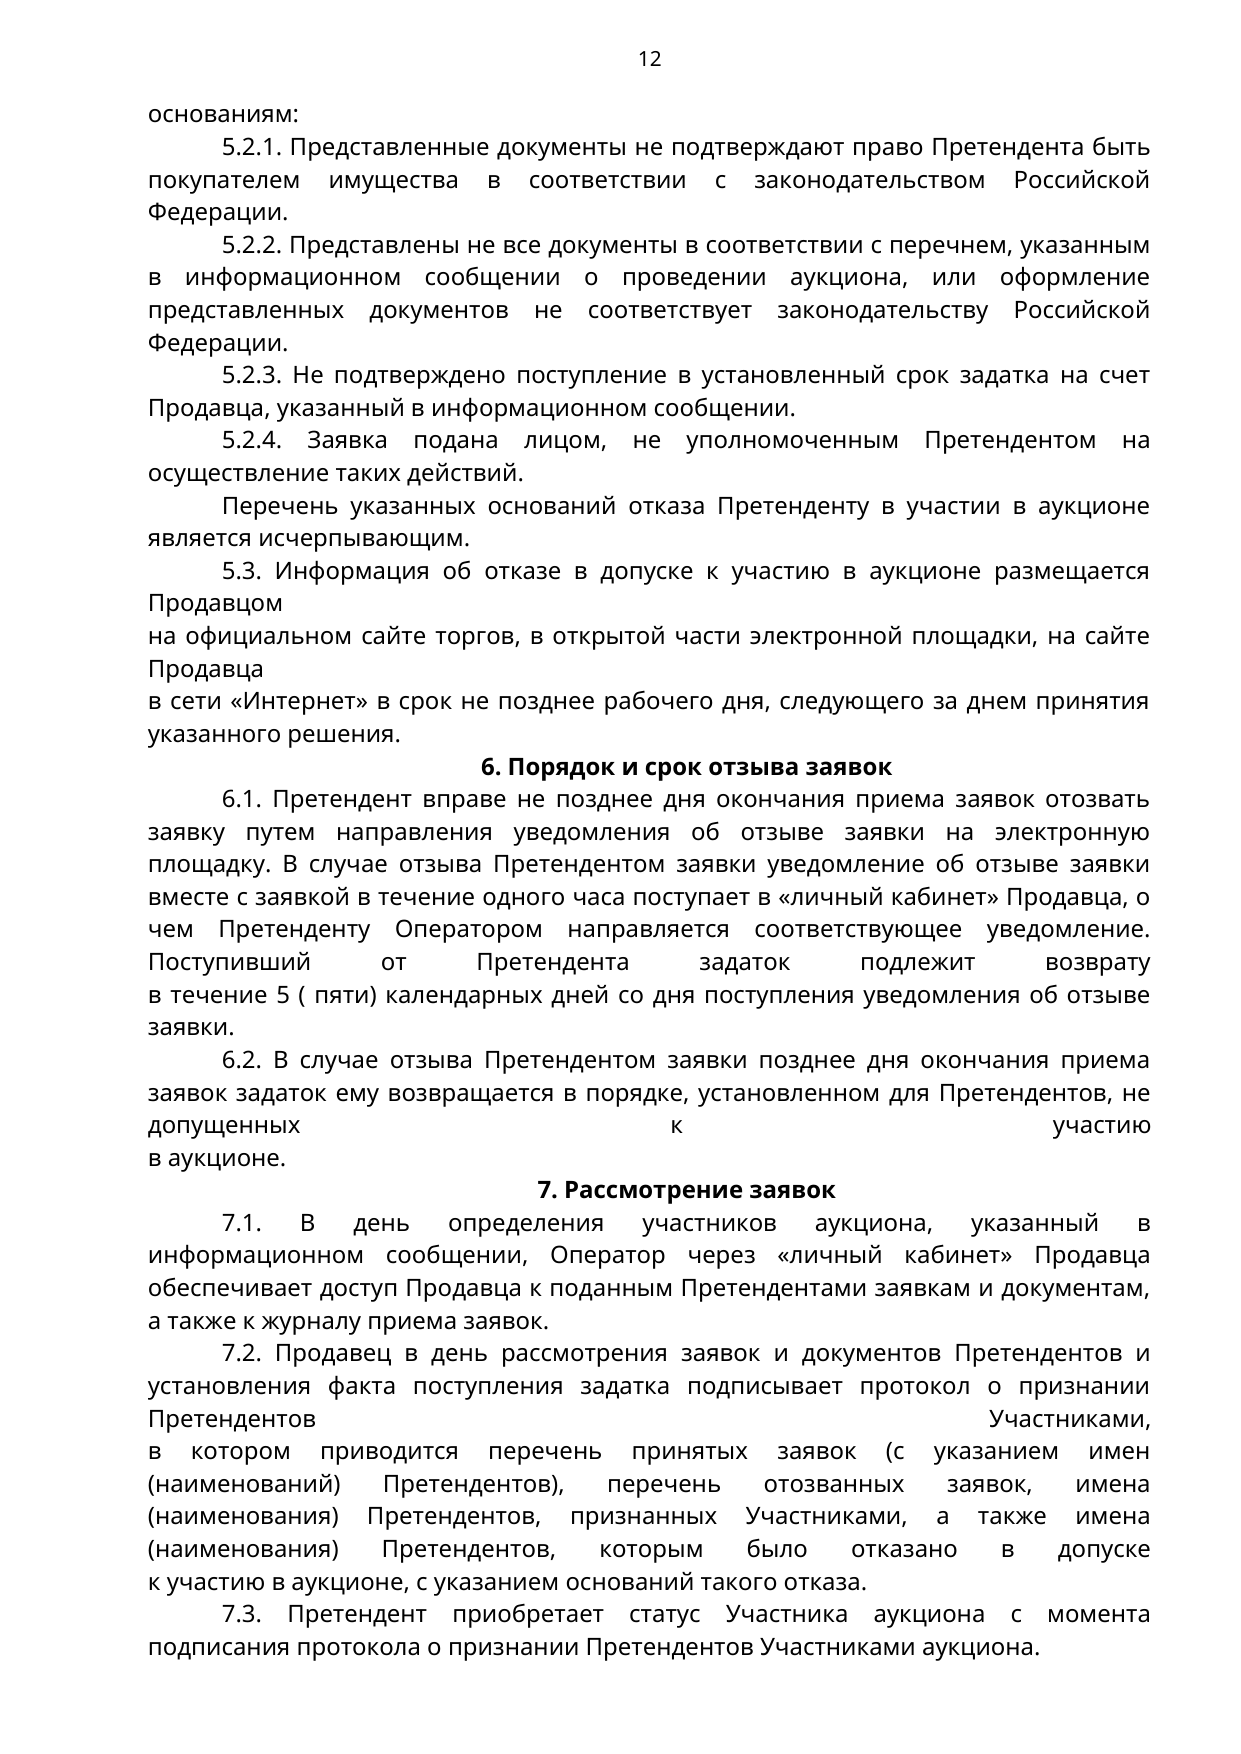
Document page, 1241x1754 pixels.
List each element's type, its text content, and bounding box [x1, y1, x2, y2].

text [148, 97, 1152, 130]
text 7. Рассмотрение заявок [148, 1173, 1152, 1206]
text 6. Порядок и срок отзыва заявок [148, 749, 1152, 782]
text 6.1. Претендент вправе не позднее дня окончания приема заявок отозвать заявку путем направления уведомления об отзыве заявки на электронную площадку. В случае отзыва Претендентом заявки уведомление об отзыве заявки вместе с заявкой в течение одного часа поступает в «личный кабинет» Продавца, о чем Претенденту Оператором направляется соответствующее уведомление. Поступивший от Претендента задаток подлежит возврату в течение 5 ( пяти) календарных дней со дня поступления уведомления об отзыве заявки. [148, 782, 1152, 1043]
text 5.2.3. Не подтверждено поступление в установленный срок задатка на счет Продавца, указанный в информационном сообщении. [148, 358, 1152, 423]
text Перечень указанных оснований отказа Претенденту в участии в аукционе является исчерпывающим. [148, 488, 1152, 554]
text 5.2.2. Представлены не все документы в соответствии с перечнем, указанным в информационном сообщении о проведении аукциона, или оформление представленных документов не соответствует законодательству Российской Федерации. [148, 228, 1152, 358]
text 5.2.1. Представленные документы не подтверждают право Претендента быть покупателем имущества в соответствии с законодательством Российской Федерации. [148, 130, 1152, 228]
text 7.3. Претендент приобретает статус Участника аукциона с момента подписания протокола о признании Претендентов Участниками аукциона. [148, 1597, 1152, 1662]
text 5.2.4. Заявка подана лицом, не уполномоченным Претендентом на осуществление таких действий. [148, 423, 1152, 488]
text 5.3. Информация об отказе в допуске к участию в аукционе размещается Продавцом на официальном сайте торгов, в открытой части электронной площадки, на сайте Продавца в сети «Интернет» в срок не позднее рабочего дня, следующего за днем принятия указанного решения. [148, 554, 1152, 749]
text 7.1. В день определения участников аукциона, указанный в информационном сообщении, Оператор через «личный кабинет» Продавца обеспечивает доступ Продавца к поданным Претендентами заявкам и документам, а также к журналу приема заявок. [148, 1206, 1152, 1336]
text 7.2. Продавец в день рассмотрения заявок и документов Претендентов и установления факта поступления задатка подписывает протокол о признании Претендентов Участниками, в котором приводится перечень принятых заявок (с указанием имен (наименований) Претендентов), перечень отозванных заявок, имена (наименования) Претендентов, признанных Участниками, а также имена (наименования) Претендентов, которым было отказано в допуске к участию в аукционе, с указанием оснований такого отказа. [148, 1336, 1152, 1597]
text 6.2. В случае отзыва Претендентом заявки позднее дня окончания приема заявок задаток ему возвращается в порядке, установленном для Претендентов, не допущенных к участию в аукционе. [148, 1043, 1152, 1173]
